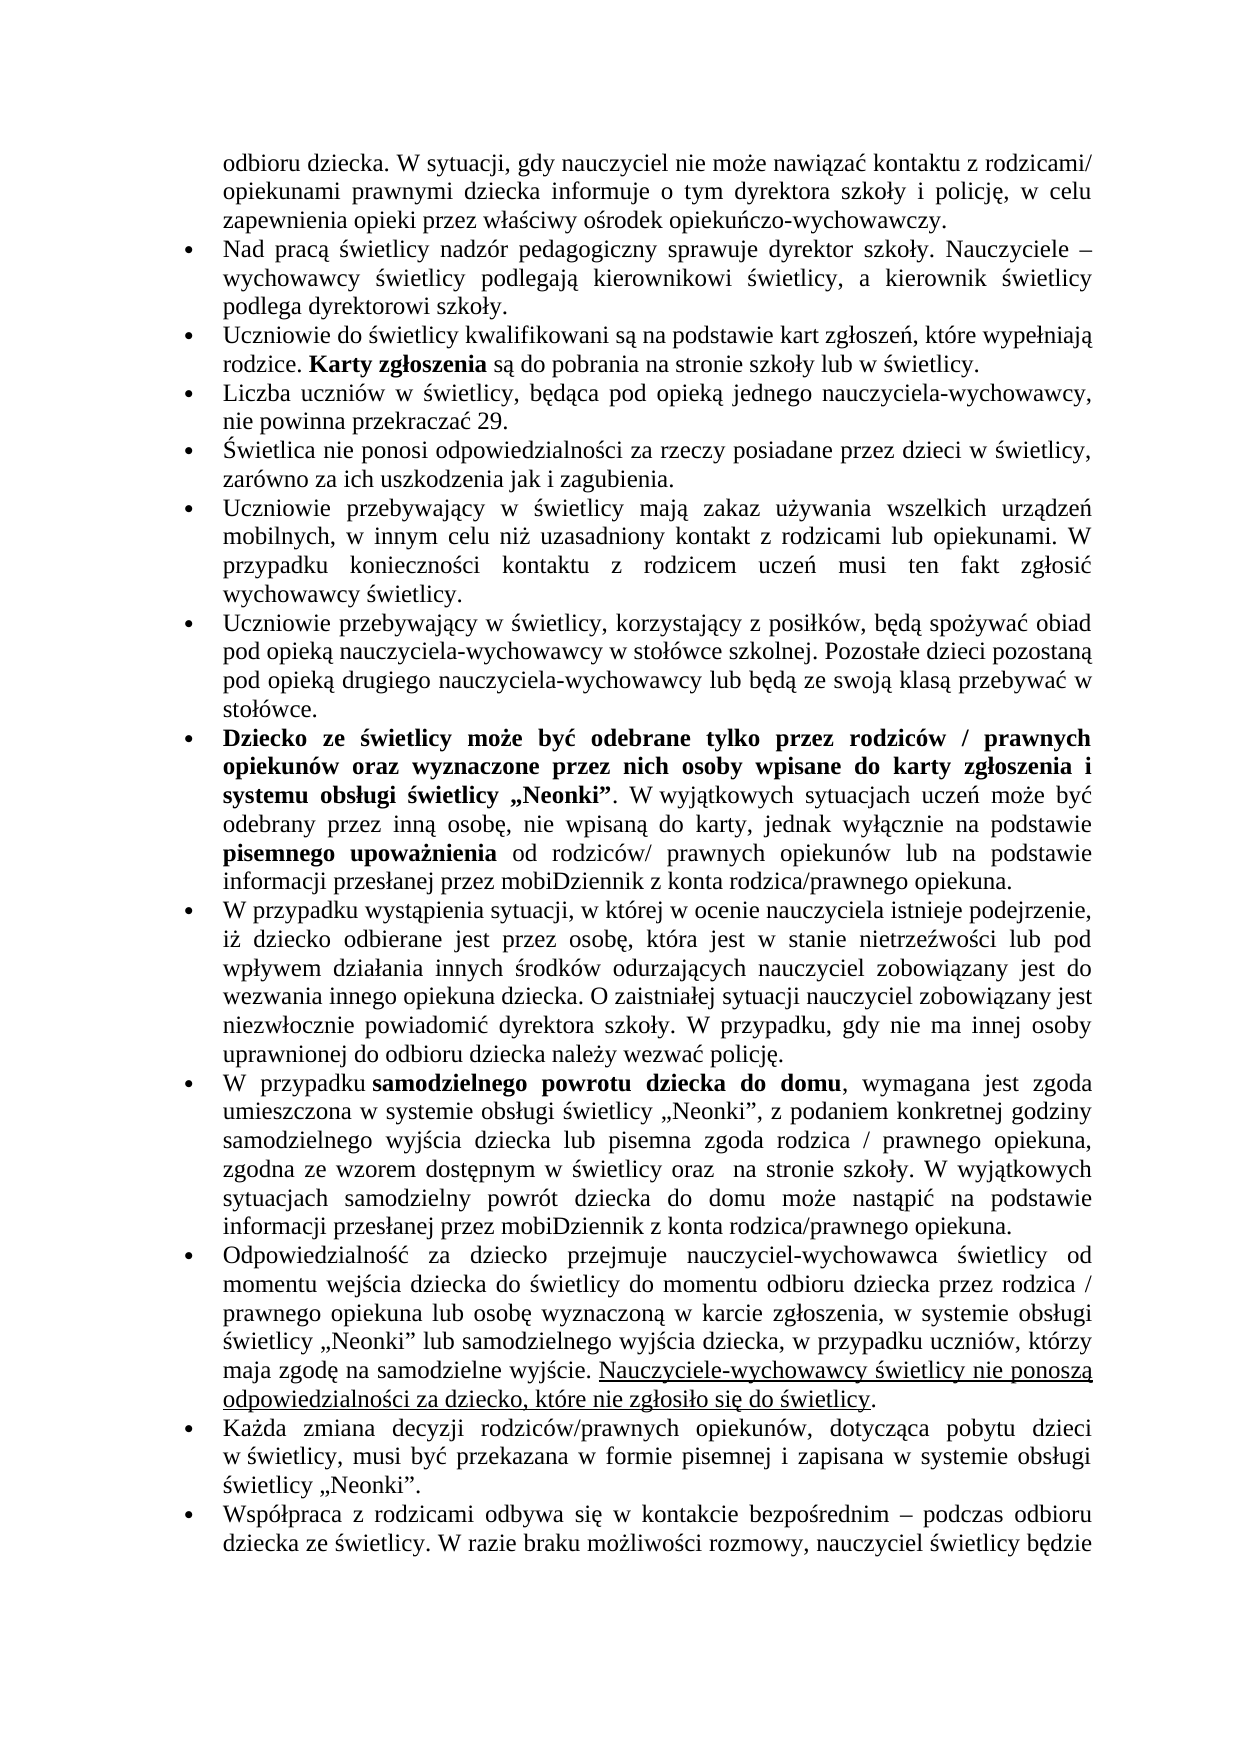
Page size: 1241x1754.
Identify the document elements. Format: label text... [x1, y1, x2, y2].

list W przypadku wystąpienia sytuacji, w której w ocenie nauczyciela istnieje podejrzenie, iż dziecko odbierane jest przez osobę, która jest w stanie nietrzeźwości lub pod wpływem działania innych środków odurzających nauczyciel zobowiązany jest do wezwania innego opiekuna dziecka. O zaistniałej sytuacji nauczyciel zobowiązany jest niezwłocznie powiadomić dyrektora szkoły. W przypadku, gdy nie ma innej osoby uprawnionej do odbioru dziecka należy wezwać policję. [185, 895, 1093, 1068]
list Dziecko ze świetlicy może być odebrane tylko przez rodziców / prawnych opiekunów oraz wyznaczone przez nich osoby wpisane do karty zgłoszenia i systemu obsługi świetlicy „Neonki”. W wyjątkowych sytuacjach uczeń może być odebrany przez inną osobę, nie wpisaną do karty, jednak wyłącznie na podstawie pisemnego upoważnienia od rodziców/ prawnych opiekunów lub na podstawie informacji przesłanej przez mobiDziennik z konta rodzica/prawnego opiekuna. [185, 723, 1093, 895]
list Uczniowie przebywający w świetlicy mają zakaz używania wszelkich urządzeń mobilnych, w innym celu niż uzasadniony kontakt z rodzicami lub opiekunami. W przypadku konieczności kontaktu z rodzicem uczeń musi ten fakt zgłosić wychowawcy świetlicy. [185, 493, 1093, 608]
list W przypadku samodzielnego powrotu dziecka do domu, wymagana jest zgoda umieszczona w systemie obsługi świetlicy „Neonki”, z podaniem konkretnej godziny samodzielnego wyjścia dziecka lub pisemna zgoda rodzica / prawnego opiekuna, zgodna ze wzorem dostępnym w świetlicy oraz na stronie szkoły. W wyjątkowych sytuacjach samodzielny powrót dziecka do domu może nastąpić na podstawie informacji przesłanej przez mobiDziennik z konta rodzica/prawnego opiekuna. [185, 1068, 1093, 1240]
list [185, 1499, 1093, 1556]
list Świetlica nie ponosi odpowiedzialności za rzeczy posiadane przez dzieci w świetlicy, zarówno za ich uszkodzenia jak i zagubienia. [185, 435, 1093, 493]
list Uczniowie do świetlicy kwalifikowani są na podstawie kart zgłoszeń, które wypełniają rodzice. Karty zgłoszenia są do pobrania na stronie szkoły lub w świetlicy. [185, 320, 1093, 378]
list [185, 148, 1093, 234]
list Liczba uczniów w świetlicy, będąca pod opieką jednego nauczyciela-wychowawcy, nie powinna przekraczać 29. [185, 378, 1093, 435]
list Nad pracą świetlicy nadzór pedagogiczny sprawuje dyrektor szkoły. Nauczyciele – wychowawcy świetlicy podlegają kierownikowi świetlicy, a kierownik świetlicy podlega dyrektorowi szkoły. [185, 234, 1093, 320]
list Odpowiedzialność za dziecko przejmuje nauczyciel-wychowawca świetlicy od momentu wejścia dziecka do świetlicy do momentu odbioru dziecka przez rodzica / prawnego opiekuna lub osobę wyznaczoną w karcie zgłoszenia, w systemie obsługi świetlicy „Neonki” lub samodzielnego wyjścia dziecka, w przypadku uczniów, którzy maja zgodę na samodzielne wyjście. Nauczyciele-wychowawcy świetlicy nie ponoszą odpowiedzialności za dziecko, które nie zgłosiło się do świetlicy. [185, 1240, 1093, 1413]
list Uczniowie przebywający w świetlicy, korzystający z posiłków, będą spożywać obiad pod opieką nauczyciela-wychowawcy w stołówce szkolnej. Pozostałe dzieci pozostaną pod opieką drugiego nauczyciela-wychowawcy lub będą ze swoją klasą przebywać w stołówce. [185, 608, 1093, 723]
list Każda zmiana decyzji rodziców/prawnych opiekunów, dotycząca pobytu dzieci w świetlicy, musi być przekazana w formie pisemnej i zapisana w systemie obsługi świetlicy „Neonki”. [185, 1413, 1093, 1499]
